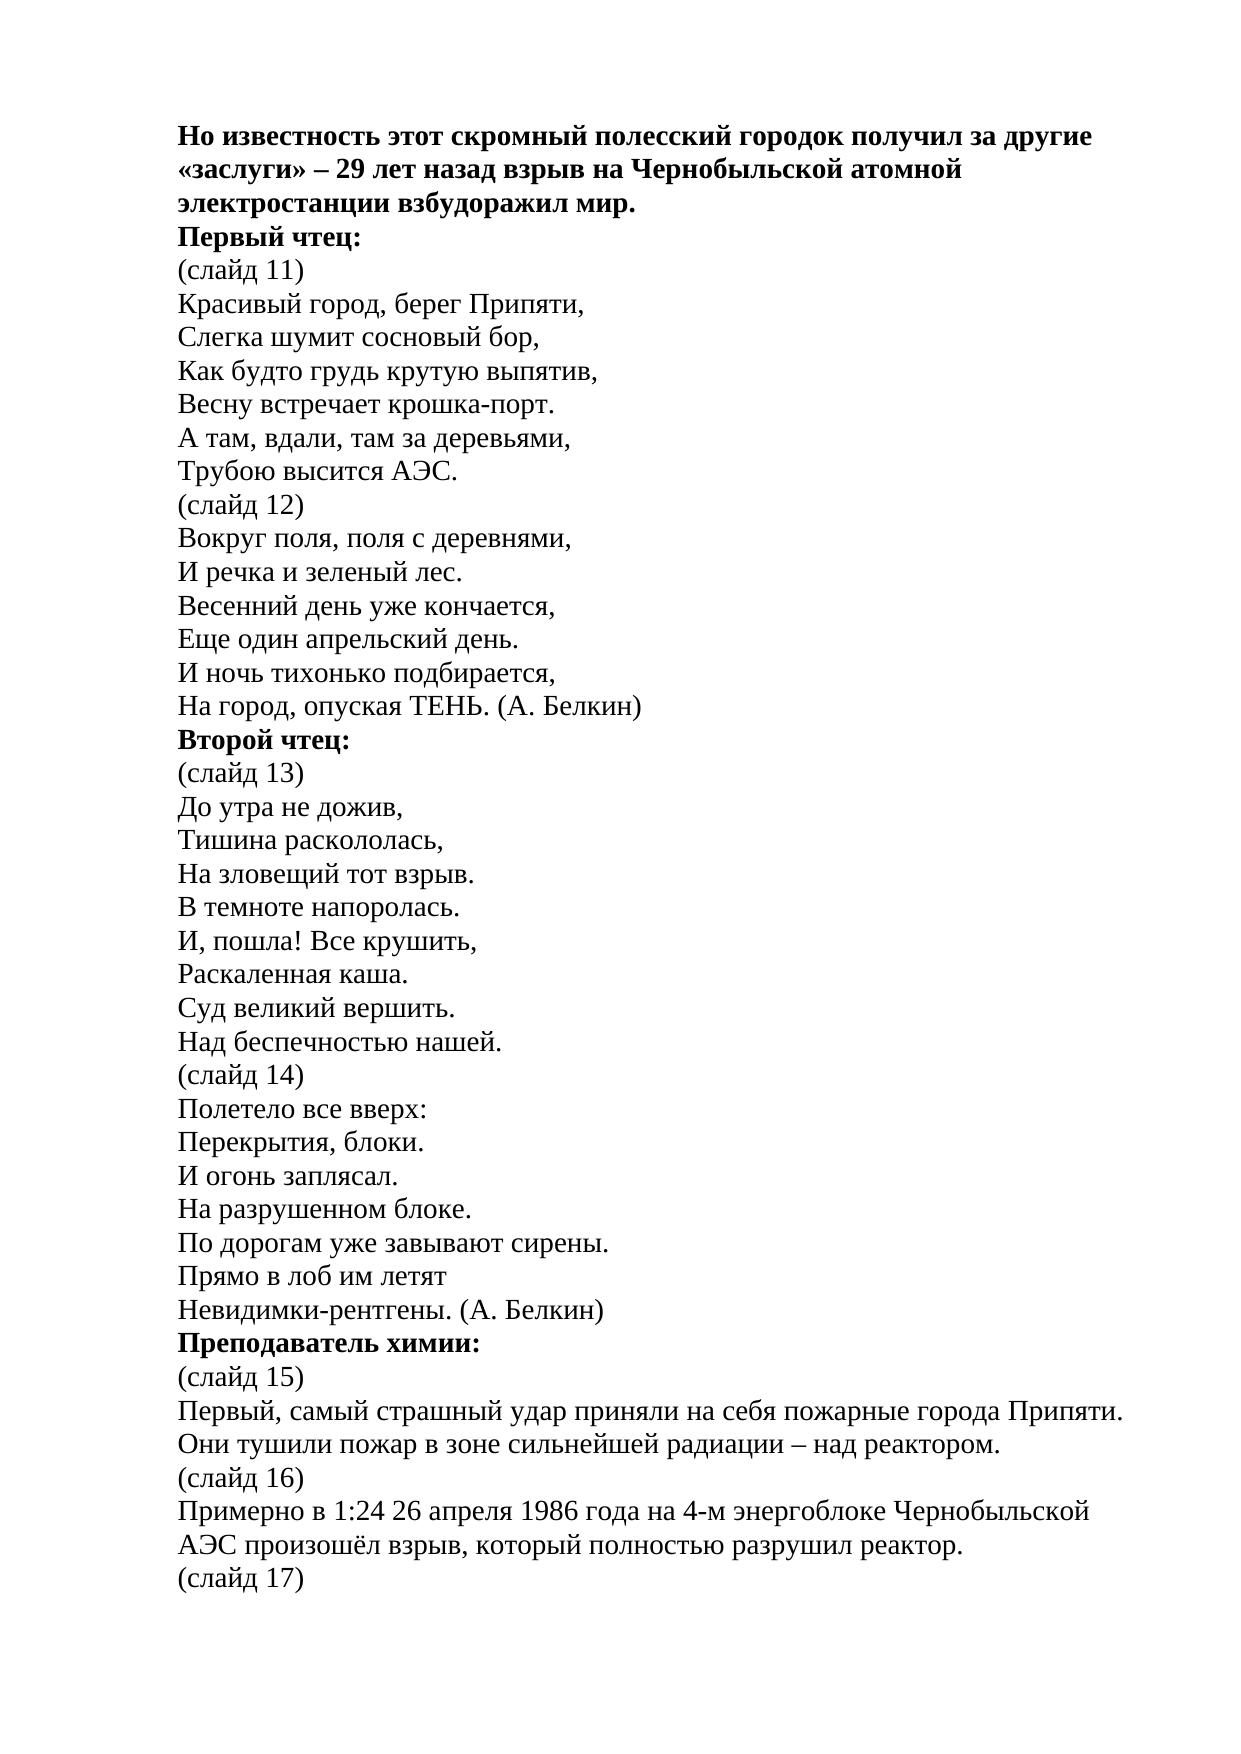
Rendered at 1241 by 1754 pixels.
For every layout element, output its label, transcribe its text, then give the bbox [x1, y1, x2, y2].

text Примерно в 1:24 26 апреля 1986 года на 4-м энергоблоке Чернобыльской АЭС произошёл взрыв, который полностью разрушил реактор. [177, 1493, 1152, 1560]
text (слайд 12) Вокруг поля, поля с деревнями, И речка и зеленый лес. Весенний день уже кончается, Еще один апрельский день. И ночь тихонько подбирается, На город, опуская ТЕНЬ. (А. Белкин) [177, 487, 1152, 722]
text Преподаватель химии: [177, 1326, 1152, 1359]
text Второй чтец: [177, 722, 1152, 755]
text (слайд 15) [177, 1359, 1152, 1393]
text Первый, самый страшный удар приняли на себя пожарные города Припяти. Они тушили пожар в зоне сильнейшей радиации – над реактором. [177, 1393, 1152, 1460]
text Первый чтец: [177, 219, 1152, 252]
text (слайд 11) [177, 252, 1152, 286]
text До утра не дожив, Тишина раскололась, На зловещий тот взрыв. В темноте напоролась. И, пошла! Все крушить, Раскаленная каша. Суд великий вершить. Над беспечностью нашей. [177, 789, 1152, 1057]
text (слайд 13) [177, 755, 1152, 789]
text Но известность этот скромный полесский городок получил за другие «заслуги» – 29 лет назад взрыв на Чернобыльской атомной электростанции взбудоражил мир. [177, 118, 1152, 219]
text (слайд 17) [177, 1560, 1152, 1594]
text Красивый город, берег Припяти, Слегка шумит сосновый бор, Как будто грудь крутую выпятив, Весну встречает крошка-порт. А там, вдали, там за деревьями, Трубою высится АЭС. [177, 286, 1152, 487]
text (слайд 16) [177, 1460, 1152, 1493]
text (слайд 14) Полетело все вверх: Перекрытия, блоки. И огонь заплясал. На разрушенном блоке. По дорогам уже завывают сирены. Прямо в лоб им летят Невидимки-рентгены. (А. Белкин) [177, 1057, 1152, 1326]
